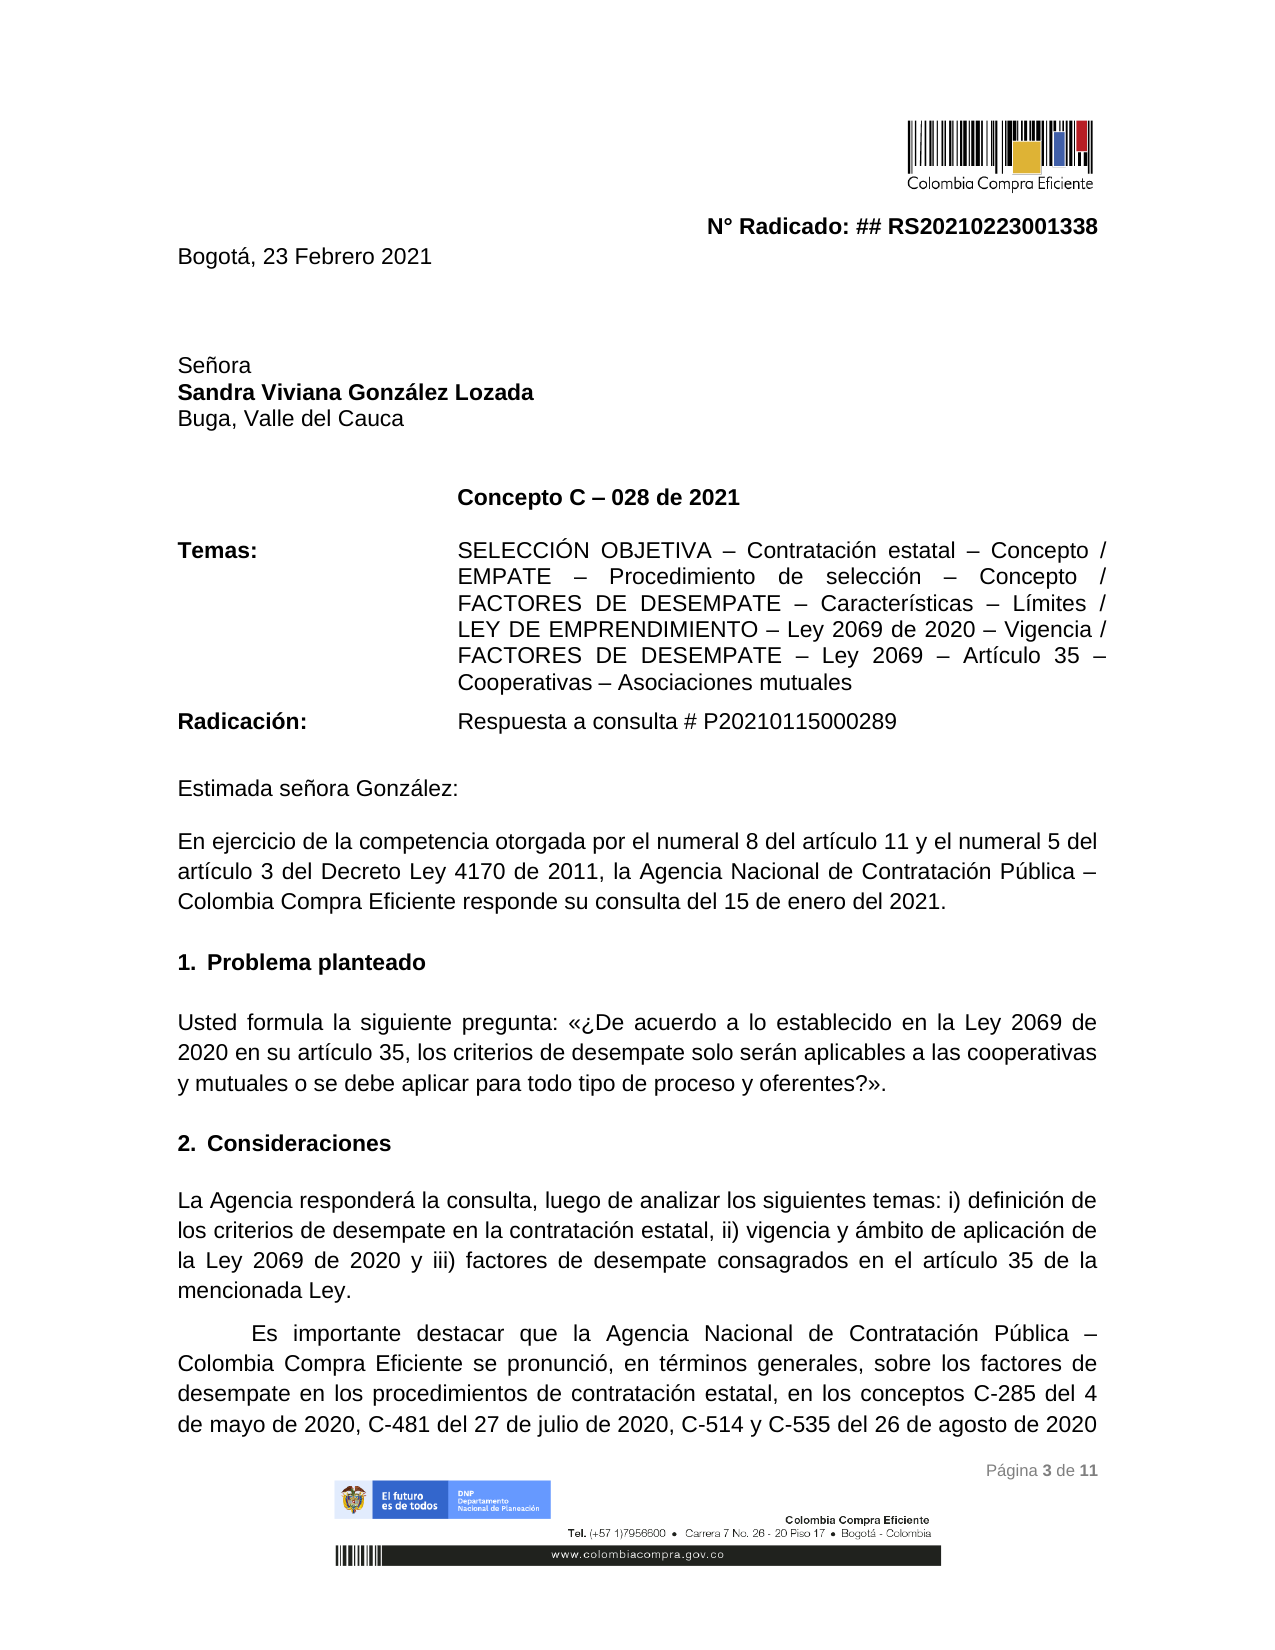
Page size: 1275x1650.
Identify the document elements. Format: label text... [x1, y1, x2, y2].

text Estimada señora González: [177, 775, 1098, 802]
text Concepto C ‒ 028 de 2021 [177, 484, 1098, 511]
text Buga, Valle del Cauca [177, 405, 1098, 432]
text Sandra Viviana González Lozada [177, 379, 1098, 405]
table_header Temas: [177, 537, 457, 695]
text Usted formula la siguiente pregunta: «¿De acuerdo a lo establecido en la Ley 2069 de 2020 en su artículo 35, los criterios de desempate solo serán aplicables a las cooperativas y mutuales o se debe aplicar para todo tipo de proceso y oferentes?». [177, 1009, 1098, 1096]
text Señora [177, 352, 1098, 379]
text N° Radicado: ## RS20210223001338 [177, 213, 1098, 239]
picture [899, 114, 1099, 196]
text La Agencia responderá la consulta, luego de analizar los siguientes temas: i) definición de los criterios de desempate en la contratación estatal, ii) vigencia y ámbito de aplicación de la Ley 2069 de 2020 y iii) factores de desempate consagrados en el artículo 35 de la mencionada Ley. [177, 1187, 1098, 1303]
text En ejercicio de la competencia otorgada por el numeral 8 del artículo 11 y el numeral 5 del artículo 3 del Decreto Ley 4170 de 2011, la Agencia Nacional de Contratación Pública – Colombia Compra Eficiente responde su consulta del 15 de enero del 2021. [177, 828, 1098, 915]
text Bogotá, 23 Febrero 2021 [177, 243, 1098, 269]
table_cell Radicación: [177, 695, 457, 775]
table_cell Respuesta a consulta # P20210115000289 [457, 695, 1107, 775]
list Consideraciones [177, 1130, 1098, 1156]
table_header SELECCIÓN OBJETIVA – Contratación estatal – Concepto / EMPATE – Procedimiento de selección – Concepto / FACTORES DE DESEMPATE – Características – Límites / LEY DE EMPRENDIMIENTO – Ley 2069 de 2020 – Vigencia / FACTORES DE DESEMPATE – Ley 2069 – Artículo 35 – Cooperativas – Asociaciones mutuales [457, 537, 1107, 695]
picture [334, 1480, 942, 1566]
list Problema planteado [177, 949, 1098, 975]
